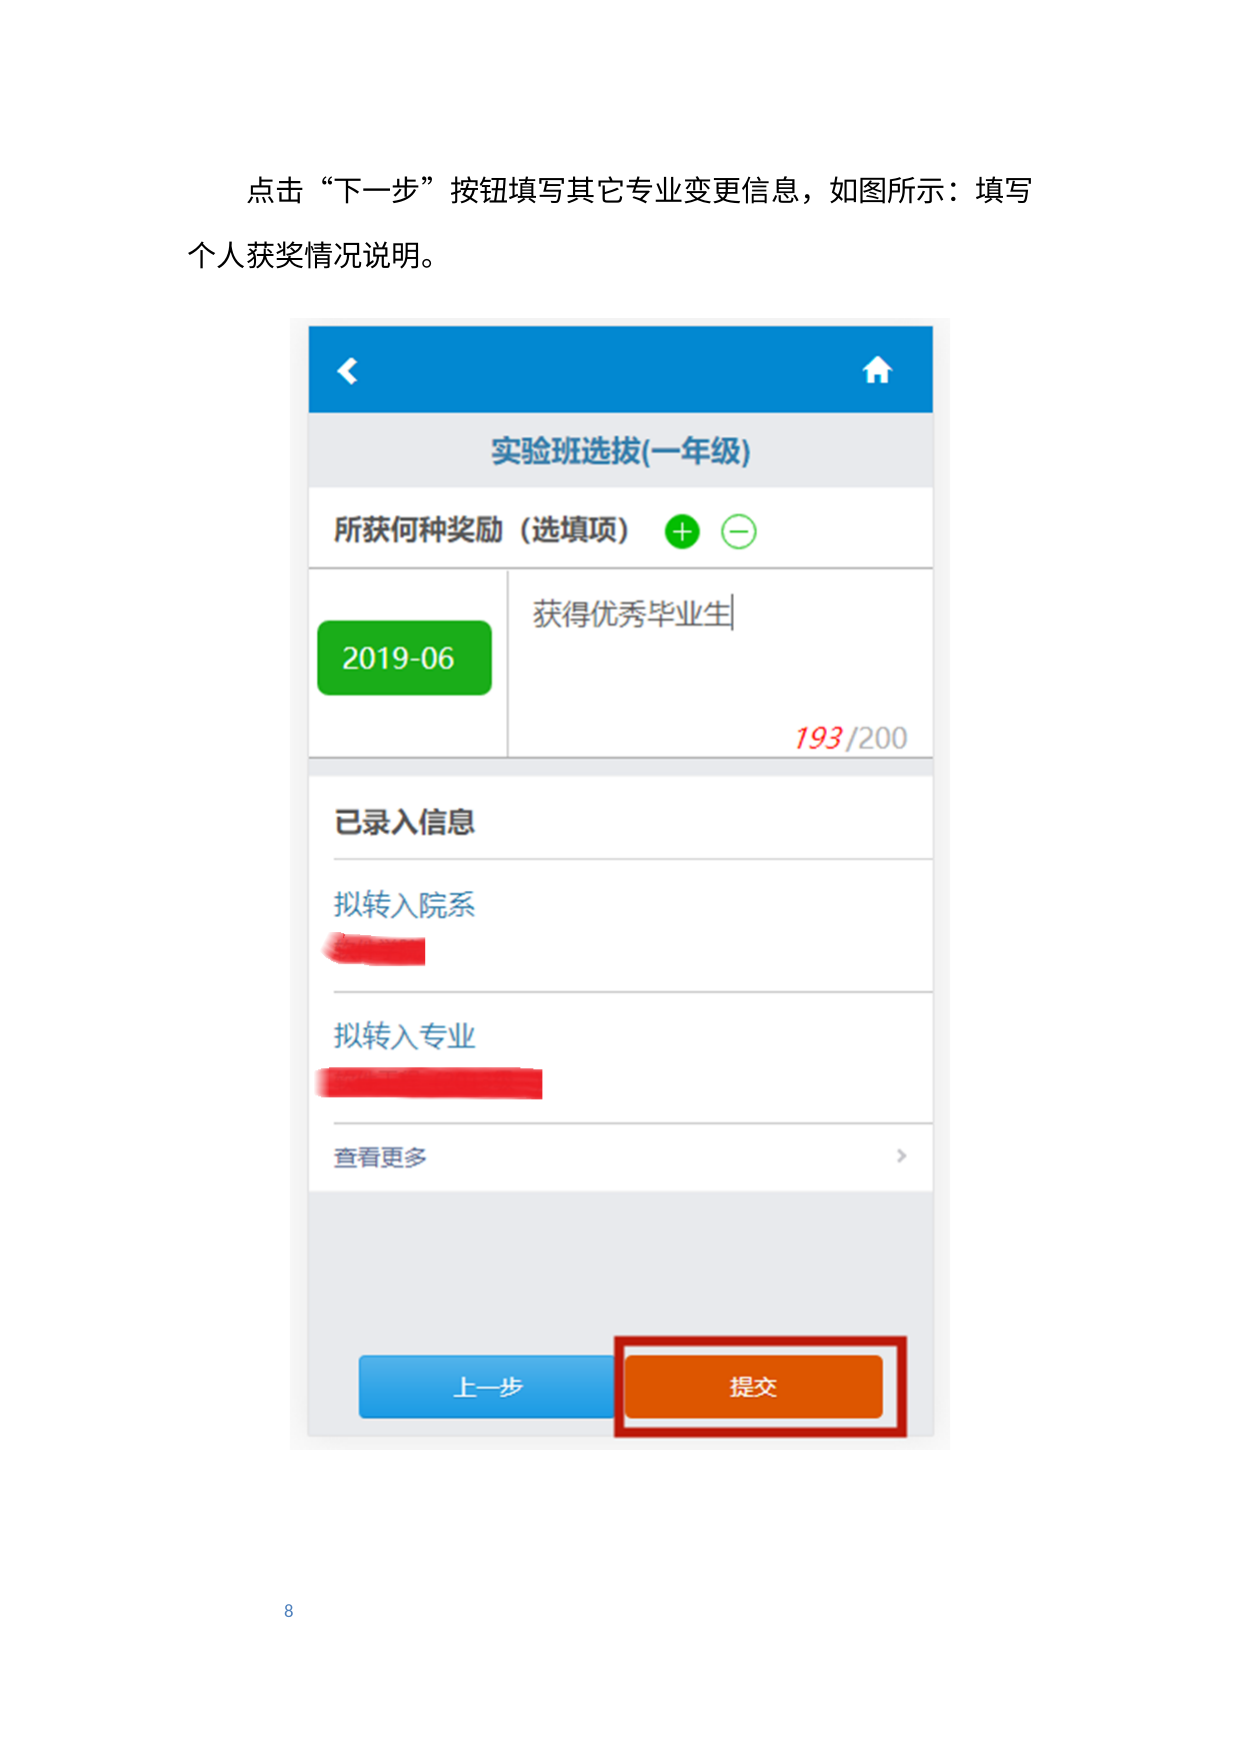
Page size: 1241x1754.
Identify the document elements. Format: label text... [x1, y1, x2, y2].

picture [289, 318, 951, 1450]
text 点击“下一步”按钮填写其它专业变更信息，如图所示：填写个人获奖情况说明。 [187, 156, 1053, 286]
